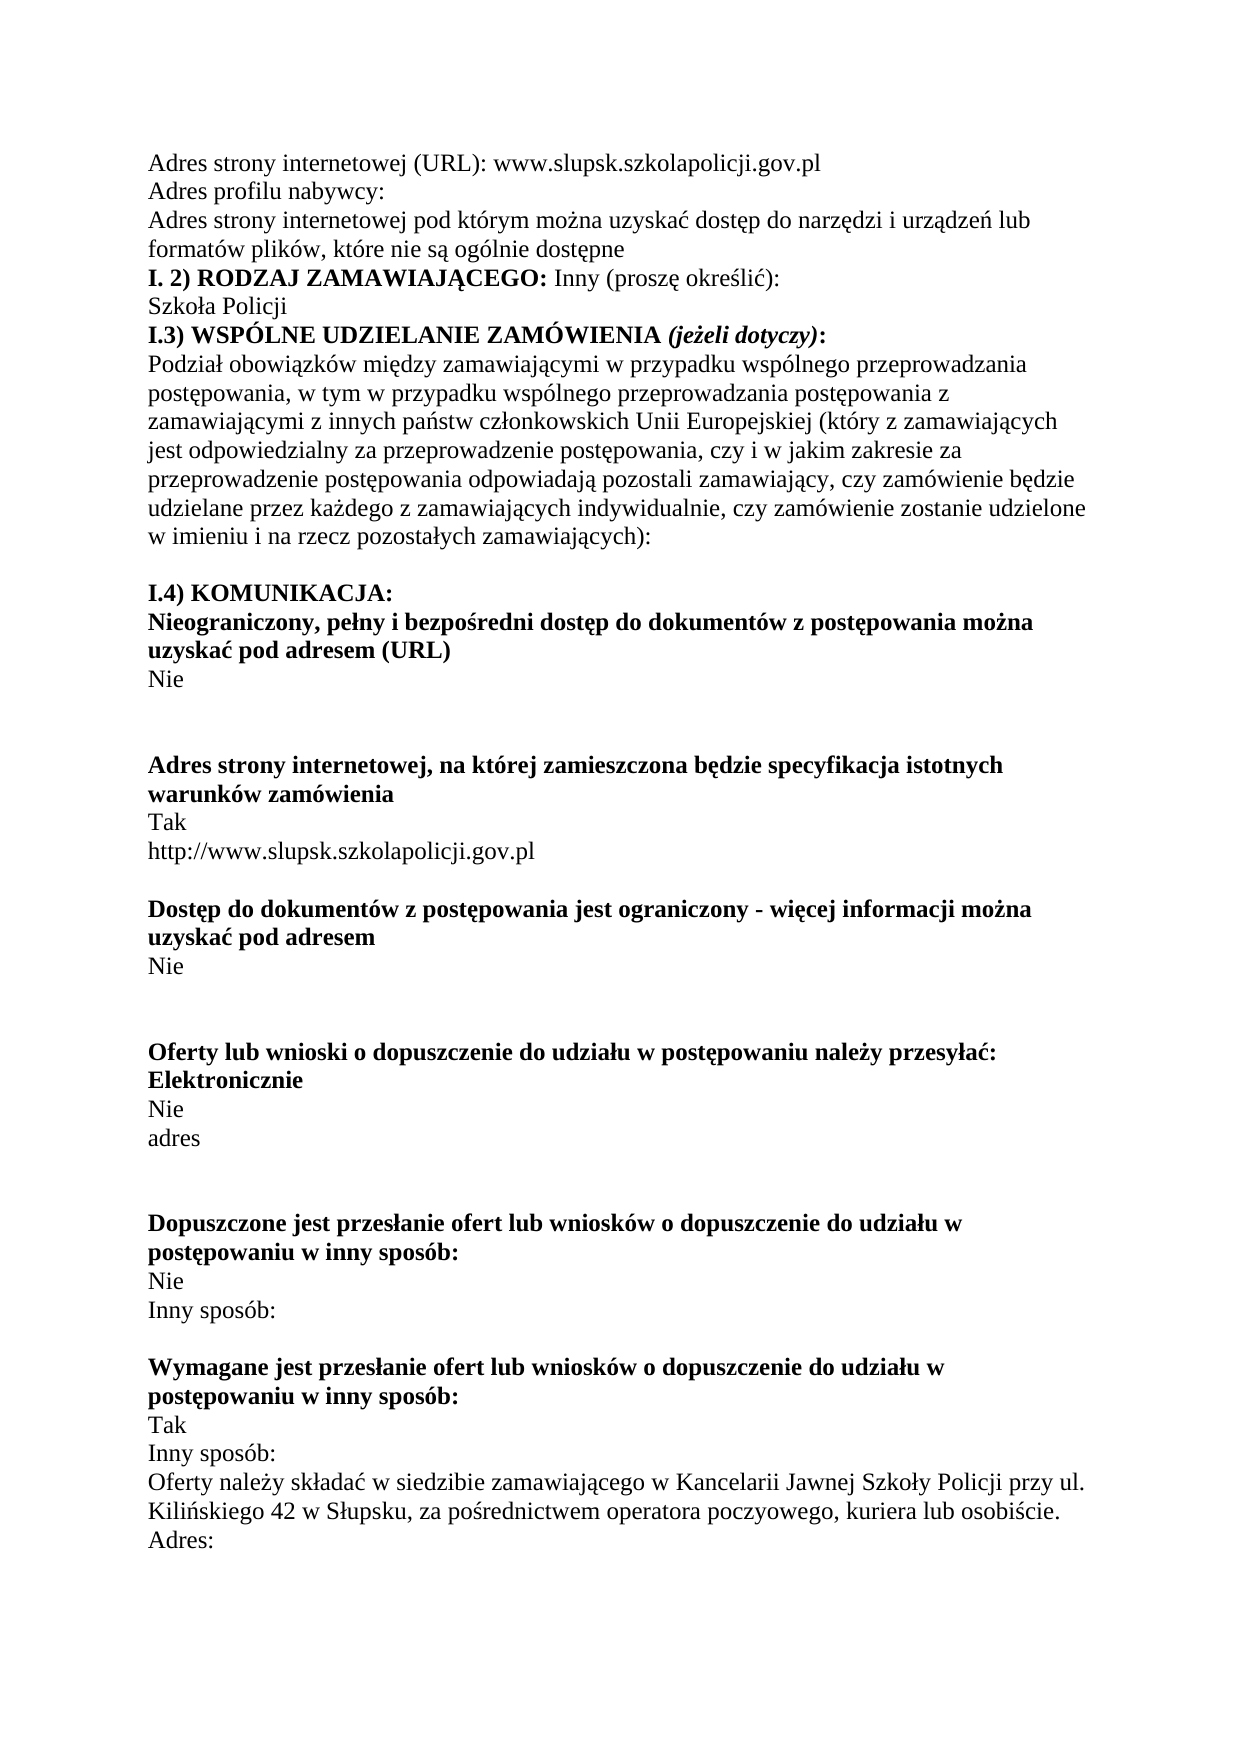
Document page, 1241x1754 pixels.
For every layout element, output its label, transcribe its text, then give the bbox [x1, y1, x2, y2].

text I.4) KOMUNIKACJA: Nieograniczony, pełny i bezpośredni dostęp do dokumentów z postępowania można uzyskać pod adresem (URL) [148, 578, 1093, 664]
text Adres strony internetowej, na której zamieszczona będzie specyfikacja istotnych warunków zamówienia [148, 721, 1093, 807]
text Tak http://www.slupsk.szkolapolicji.gov.pl [148, 807, 1093, 865]
text Nie [148, 951, 1093, 1008]
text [148, 148, 1093, 263]
text Dopuszczone jest przesłanie ofert lub wniosków o dopuszczenie do udziału w postępowaniu w inny sposób: Nie Inny sposób: Wymagane jest przesłanie ofert lub wniosków o dopuszczenie do udziału w postępowaniu w inny sposób: Tak Inny sposób: Oferty należy składać w siedzibie zamawiającego w Kancelarii Jawnej Szkoły Policji przy ul. Kilińskiego 42 w Słupsku, za pośrednictwem operatora poczyowego, kuriera lub osobiście. Adres: [148, 1208, 1093, 1581]
text Dostęp do dokumentów z postępowania jest ograniczony - więcej informacji można uzyskać pod adresem [148, 865, 1093, 951]
text I.3) WSPÓLNE UDZIELANIE ZAMÓWIENIA (jeżeli dotyczy): [148, 320, 1093, 349]
text Podział obowiązków między zamawiającymi w przypadku wspólnego przeprowadzania postępowania, w tym w przypadku wspólnego przeprowadzania postępowania z zamawiającymi z innych państw członkowskich Unii Europejskiej (który z zamawiających jest odpowiedzialny za przeprowadzenie postępowania, czy i w jakim zakresie za przeprowadzenie postępowania odpowiadają pozostali zamawiający, czy zamówienie będzie udzielane przez każdego z zamawiających indywidualnie, czy zamówienie zostanie udzielone w imieniu i na rzecz pozostałych zamawiających): [148, 349, 1093, 578]
text I. 2) RODZAJ ZAMAWIAJĄCEGO: Inny (proszę określić): Szkoła Policji [148, 263, 1093, 320]
text Nie adres [148, 1094, 1093, 1180]
text Oferty lub wnioski o dopuszczenie do udziału w postępowaniu należy przesyłać: Elektronicznie [148, 1008, 1093, 1094]
text Nie [148, 664, 1093, 721]
